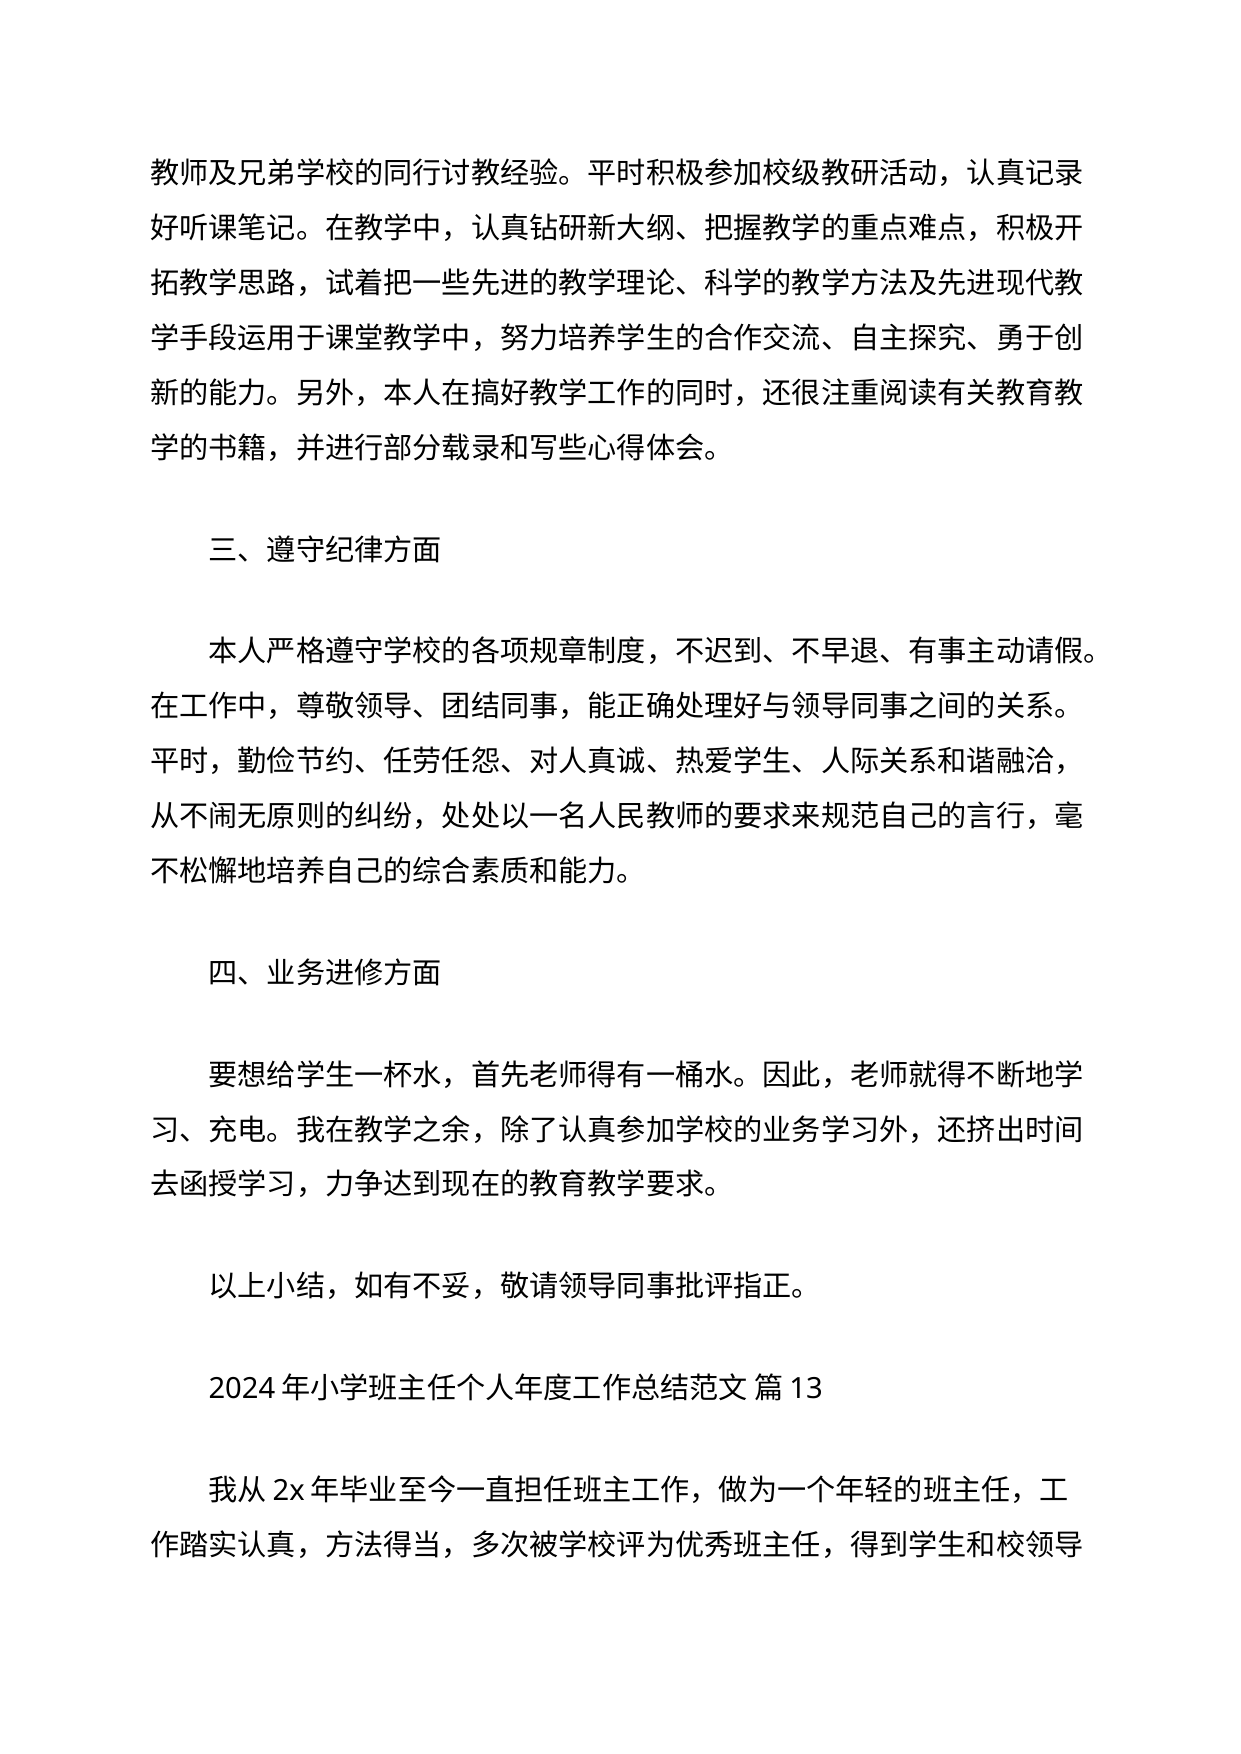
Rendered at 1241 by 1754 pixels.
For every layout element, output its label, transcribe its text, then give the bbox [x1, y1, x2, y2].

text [150, 150, 1090, 467]
text 三、遵守纪律方面 [150, 526, 1090, 568]
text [150, 1466, 1090, 1564]
text 2024年小学班主任个人年度工作总结范文 篇13 [150, 1364, 1090, 1407]
text 以上小结，如有不妥，敬请领导同事批评指正。 [150, 1263, 1090, 1305]
text 四、业务进修方面 [150, 949, 1090, 992]
text 要想给学生一杯水，首先老师得有一桶水。因此，老师就得不断地学习、充电。我在教学之余，除了认真参加学校的业务学习外，还挤出时间去函授学习，力争达到现在的教育教学要求。 [150, 1051, 1090, 1203]
text 本人严格遵守学校的各项规章制度，不迟到、不早退、有事主动请假。在工作中，尊敬领导、团结同事，能正确处理好与领导同事之间的关系。平时，勤俭节约、任劳任怨、对人真诚、热爱学生、人际关系和谐融洽，从不闹无原则的纠纷，处处以一名人民教师的要求来规范自己的言行，毫不松懈地培养自己的综合素质和能力。 [150, 628, 1090, 890]
